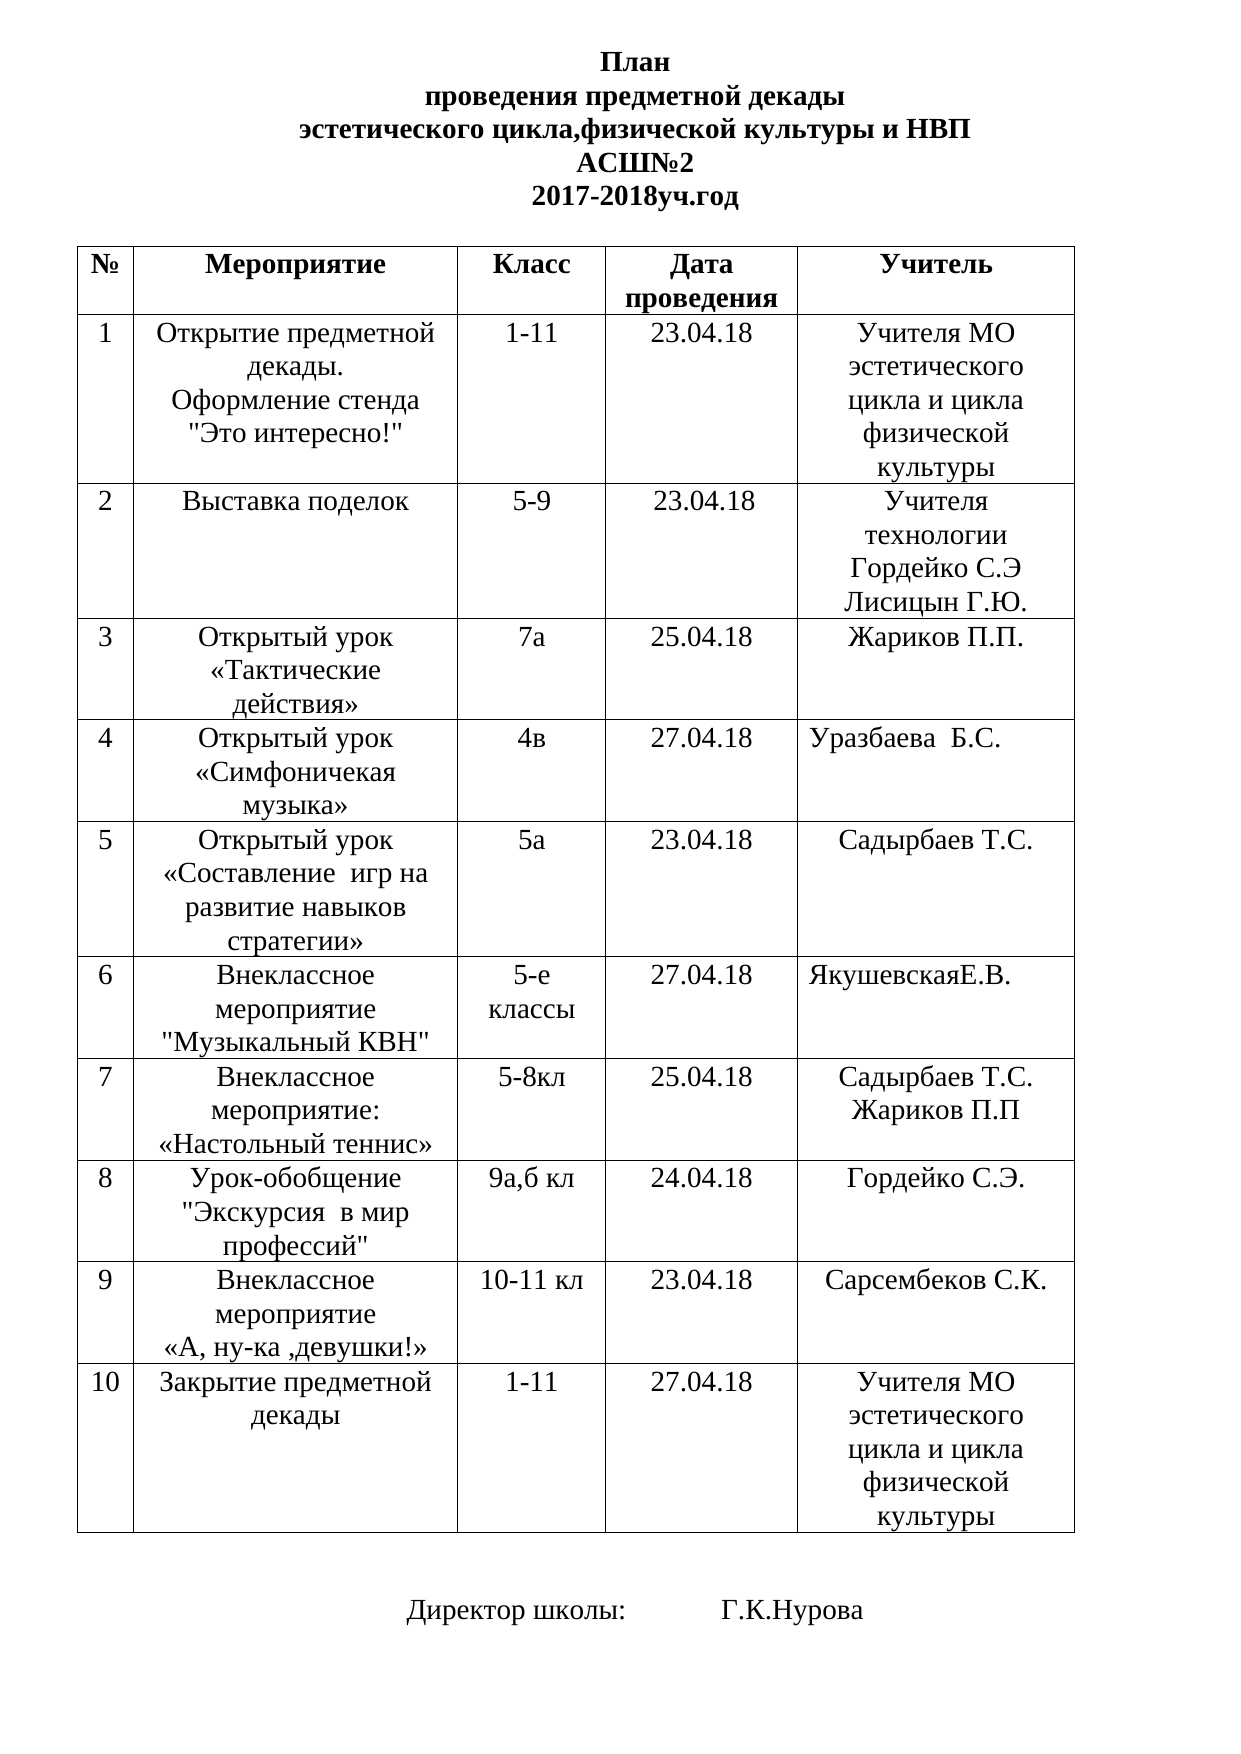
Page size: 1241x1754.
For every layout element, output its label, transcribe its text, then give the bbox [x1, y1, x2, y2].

table_cell 23.04.18 [606, 315, 797, 482]
text Директор школы: Г.К.Нурова [89, 1592, 1181, 1626]
table_cell Выставка поделок [134, 484, 457, 618]
table_cell Садырбаев Т.С. [798, 822, 1074, 956]
table_cell Открытый урок «Тактические действия» [134, 619, 457, 719]
table_cell 4в [458, 720, 605, 821]
table_cell Закрытие предметной декады [134, 1364, 457, 1532]
table_cell 8 [78, 1161, 133, 1261]
text проведения предметной декады [89, 78, 1181, 111]
table_cell Учителя МО эстетического цикла и цикла физической культуры [798, 1364, 1074, 1532]
table_header Дата проведения [606, 247, 797, 314]
table_cell 10 [78, 1364, 133, 1532]
table_header Класс [458, 247, 605, 314]
table_cell Учителя МО эстетического цикла и цикла физической культуры [798, 315, 1074, 482]
table_cell 4 [78, 720, 133, 821]
table_cell 25.04.18 [606, 619, 797, 719]
table_header Мероприятие [134, 247, 457, 314]
table_cell 5а [458, 822, 605, 956]
table_cell Сарсембеков С.К. [798, 1262, 1074, 1363]
text эстетического цикла,физической культуры и НВП [89, 111, 1181, 145]
table_cell 1 [78, 315, 133, 482]
table_cell 5 [78, 822, 133, 956]
table_cell Садырбаев Т.С. Жариков П.П [798, 1059, 1074, 1159]
table_cell 27.04.18 [606, 1364, 797, 1532]
table_cell 7 [78, 1059, 133, 1159]
table_cell 10-11 кл [458, 1262, 605, 1363]
table_cell 5-8кл [458, 1059, 605, 1159]
table_cell Жариков П.П. [798, 619, 1074, 719]
table_header № [78, 247, 133, 314]
table_cell 23.04.18 [606, 1262, 797, 1363]
table_cell Открытие предметной декады. Оформление стенда "Это интересно!" [134, 315, 457, 482]
table_cell 5-е классы [458, 957, 605, 1058]
table_cell Урок-обобщение "Экскурсия в мир профессий" [134, 1161, 457, 1261]
table_cell Гордейко С.Э. [798, 1161, 1074, 1261]
table_cell 2 [78, 484, 133, 618]
table_cell Внеклассное мероприятие «А, ну-ка ,девушки!» [134, 1262, 457, 1363]
table_cell 9а,б кл [458, 1161, 605, 1261]
table_cell 7а [458, 619, 605, 719]
table_cell Открытый урок «Составление игр на развитие навыков стратегии» [134, 822, 457, 956]
table_cell 5-9 [458, 484, 605, 618]
table_cell Внеклассное мероприятие "Музыкальный КВН" [134, 957, 457, 1058]
text План [74, 44, 1181, 78]
table_cell 6 [78, 957, 133, 1058]
table_cell 23.04.18 [606, 484, 797, 618]
table_cell Внеклассное мероприятие: «Настольный теннис» [134, 1059, 457, 1159]
table_cell 27.04.18 [606, 957, 797, 1058]
table_cell Открытый урок «Симфоничекая музыка» [134, 720, 457, 821]
table_cell 27.04.18 [606, 720, 797, 821]
table_cell Учителя технологии Гордейко С.Э Лисицын Г.Ю. [798, 484, 1074, 618]
table_cell 23.04.18 [606, 822, 797, 956]
table_cell 24.04.18 [606, 1161, 797, 1261]
text АСШ№2 [89, 145, 1181, 178]
table_cell 25.04.18 [606, 1059, 797, 1159]
table_cell 1-11 [458, 1364, 605, 1532]
table_cell 9 [78, 1262, 133, 1363]
table_cell 3 [78, 619, 133, 719]
table_cell ЯкушевскаяЕ.В. [798, 957, 1074, 1058]
table_cell Уразбаева Б.С. [798, 720, 1074, 821]
text 2017-2018уч.год [89, 178, 1181, 212]
table_cell 1-11 [458, 315, 605, 482]
table_header Учитель [798, 247, 1074, 314]
